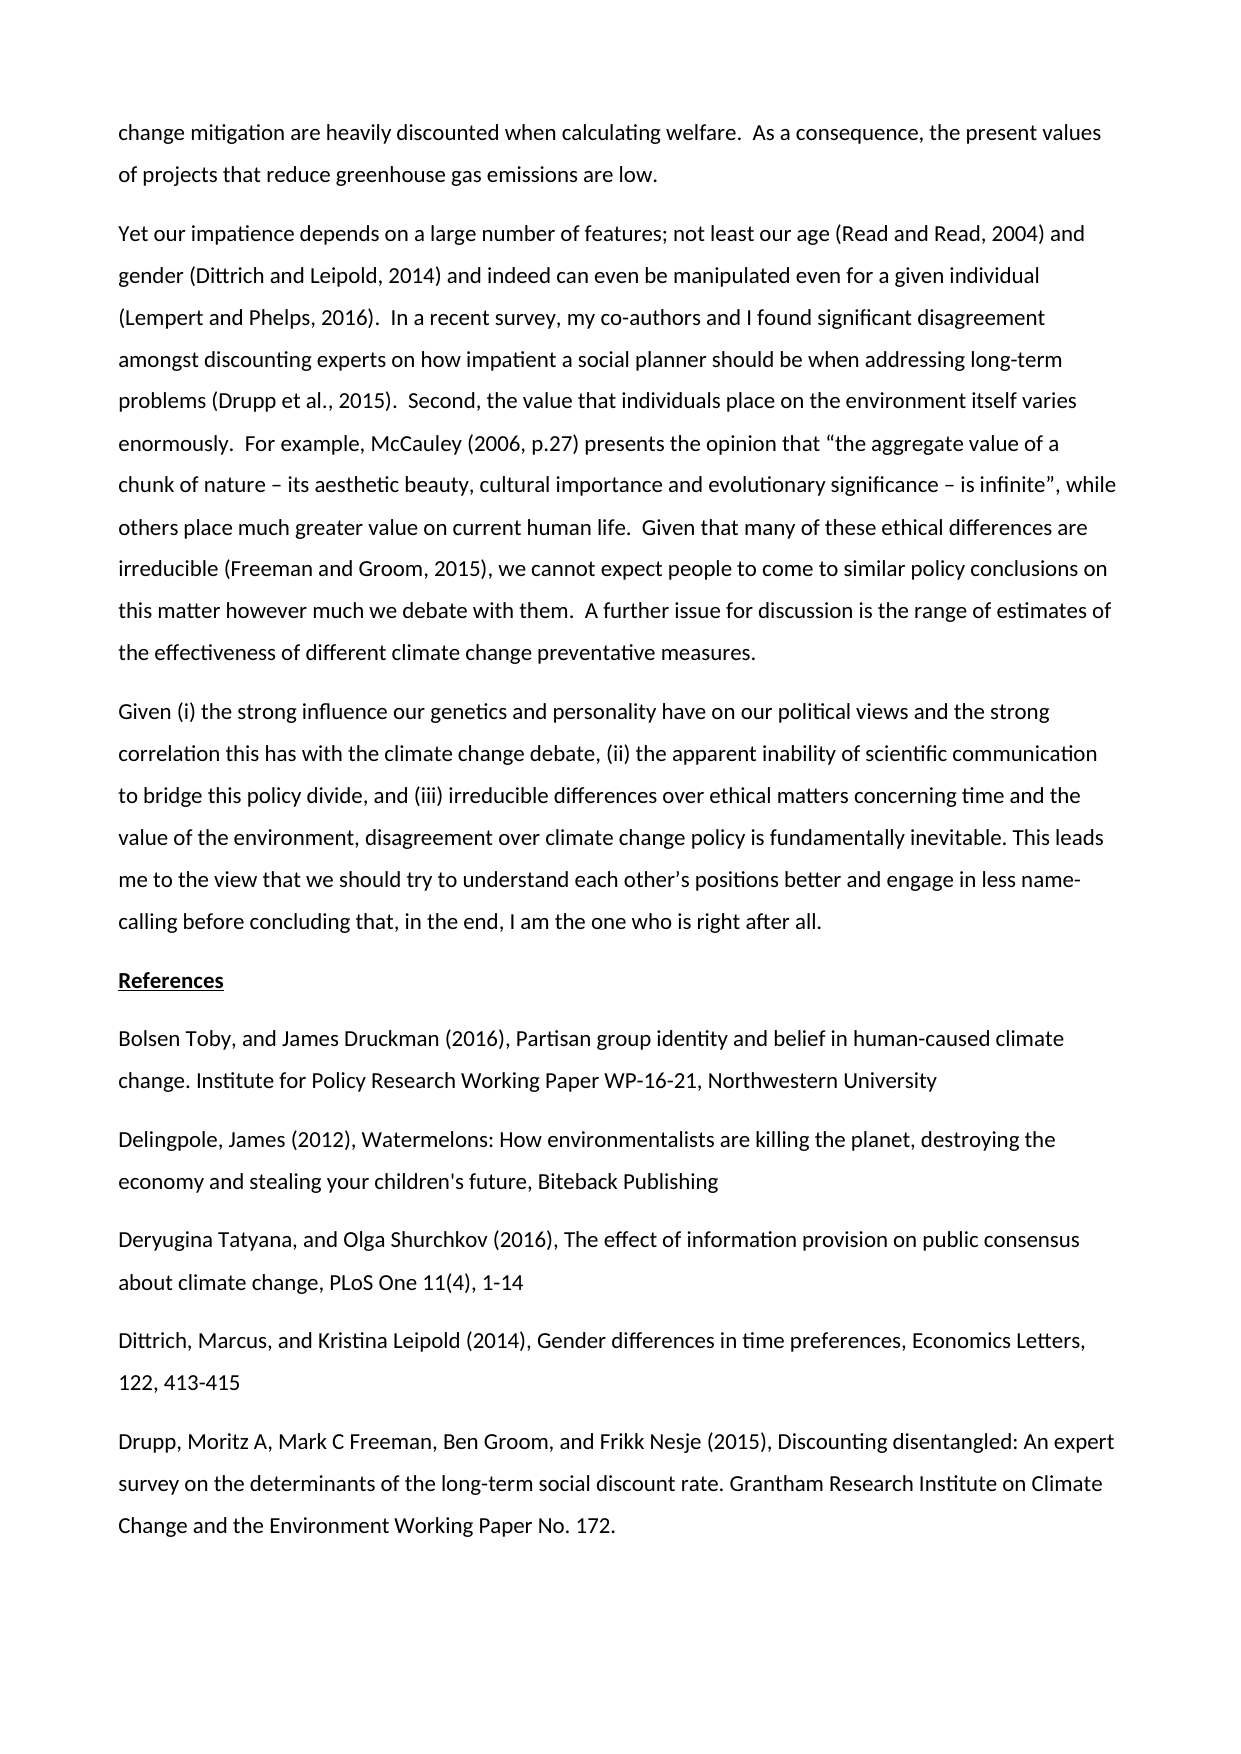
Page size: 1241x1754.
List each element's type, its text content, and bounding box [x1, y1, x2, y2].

text Given (i) the strong influence our genetics and personality have on our political views and the strong correlation this has with the climate change debate, (ii) the apparent inability of scientific communication to bridge this policy divide, and (iii) irreducible differences over ethical matters concerning time and the value of the environment, disagreement over climate change policy is fundamentally inevitable. This leads me to the view that we should try to understand each other’s positions better and engage in less name-calling before concluding that, in the end, I am the one who is right after all. [118, 697, 1122, 935]
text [118, 118, 1122, 188]
text Deryugina Tatyana, and Olga Shurchkov (2016), The effect of information provision on public consensus about climate change, PLoS One 11(4), 1-14 [118, 1226, 1122, 1296]
text References [118, 966, 1122, 994]
text Delingpole, James (2012), Watermelons: How environmentalists are killing the planet, destroying the economy and stealing your children's future, Biteback Publishing [118, 1125, 1122, 1195]
text Yet our impatience depends on a large number of features; not least our age (Read and Read, 2004) and gender (Dittrich and Leipold, 2014) and indeed can even be manipulated even for a given individual (Lempert and Phelps, 2016). In a recent survey, my co-authors and I found significant disagreement amongst discounting experts on how impatient a social planner should be when addressing long-term problems (Drupp et al., 2015). Second, the value that individuals place on the environment itself varies enormously. For example, McCauley (2006, p.27) presents the opinion that “the aggregate value of a chunk of nature – its aesthetic beauty, cultural importance and evolutionary significance – is infinite”, while others place much greater value on current human life. Given that many of these ethical differences are irreducible (Freeman and Groom, 2015), we cannot expect people to come to similar policy conclusions on this matter however much we debate with them. A further issue for discussion is the range of estimates of the effectiveness of different climate change preventative measures. [118, 219, 1122, 667]
text Drupp, Moritz A, Mark C Freeman, Ben Groom, and Frikk Nesje (2015), Discounting disentangled: An expert survey on the determinants of the long-term social discount rate. Grantham Research Institute on Climate Change and the Environment Working Paper No. 172. [118, 1427, 1122, 1539]
text Dittrich, Marcus, and Kristina Leipold (2014), Gender differences in time preferences, Economics Letters, 122, 413-415 [118, 1326, 1122, 1396]
text Bolsen Toby, and James Druckman (2016), Partisan group identity and belief in human-caused climate change. Institute for Policy Research Working Paper WP-16-21, Northwestern University [118, 1024, 1122, 1094]
